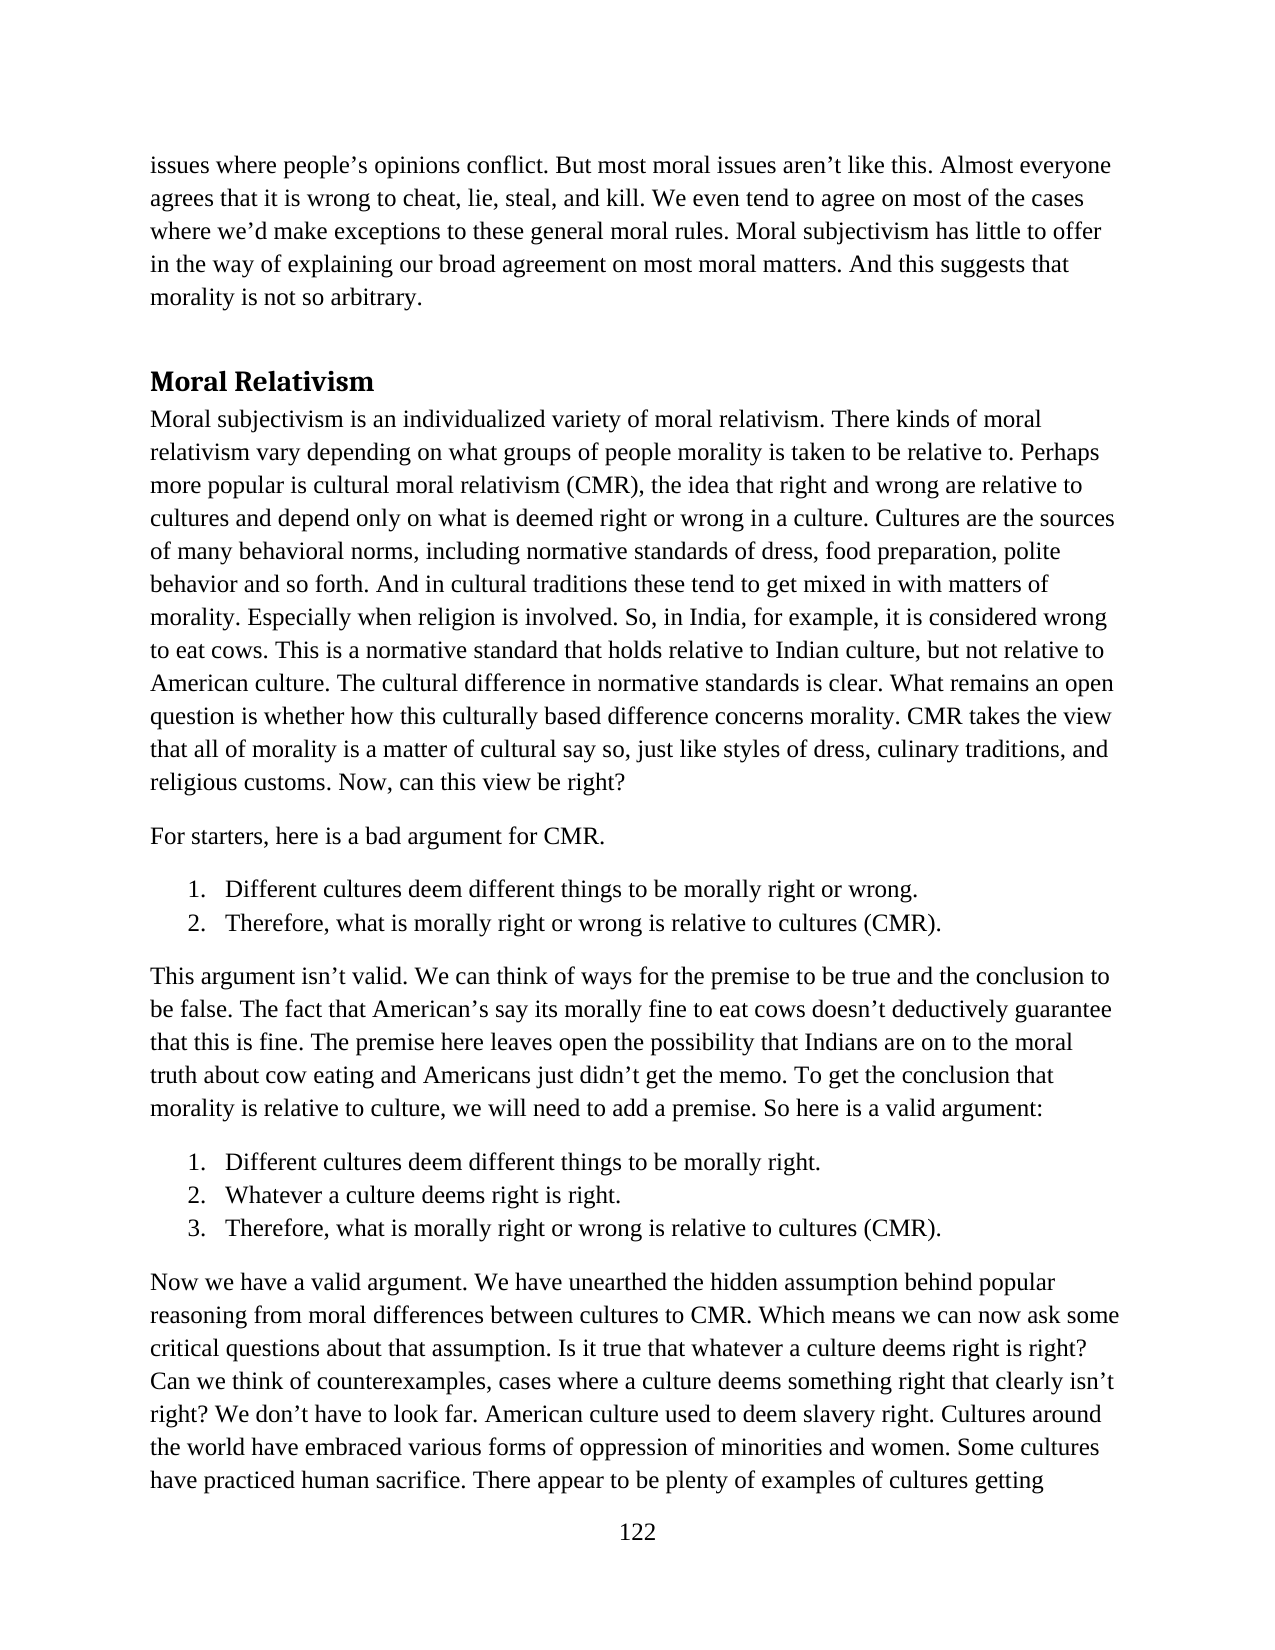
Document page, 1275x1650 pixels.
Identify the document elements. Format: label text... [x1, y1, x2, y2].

list Therefore, what is morally right or wrong is relative to cultures (CMR). [187, 1213, 1125, 1242]
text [150, 150, 1125, 311]
text For starters, here is a bad argument for CMR. [150, 821, 1125, 849]
subtitle Moral Relativism [150, 365, 1125, 399]
list Different cultures deem different things to be morally right. [187, 1147, 1125, 1176]
text Moral subjectivism is an individualized variety of moral relativism. There kinds of moral relativism vary depending on what groups of people morality is taken to be relative to. Perhaps more popular is cultural moral relativism (CMR), the idea that right and wrong are relative to cultures and depend only on what is deemed right or wrong in a culture. Cultures are the sources of many behavioral norms, including normative standards of dress, food preparation, polite behavior and so forth. And in cultural traditions these tend to get mixed in with matters of morality. Especially when religion is involved. So, in India, for example, it is considered wrong to eat cows. This is a normative standard that holds relative to Indian culture, but not relative to American culture. The cultural difference in normative standards is clear. What remains an open question is whether how this culturally based difference concerns morality. CMR takes the view that all of morality is a matter of cultural say so, just like styles of dress, culinary traditions, and religious customs. Now, can this view be right? [150, 404, 1125, 796]
list Whatever a culture deems right is right. [187, 1180, 1125, 1209]
list Therefore, what is morally right or wrong is relative to cultures (CMR). [187, 908, 1125, 936]
list Different cultures deem different things to be morally right or wrong. [187, 874, 1125, 903]
text This argument isn’t valid. We can think of ways for the premise to be true and the conclusion to be false. The fact that American’s say its morally fine to eat cows doesn’t deductively guarantee that this is fine. The premise here leaves open the possibility that Indians are on to the moral truth about cow eating and Americans just didn’t get the memo. To get the conclusion that morality is relative to culture, we will need to add a premise. So here is a valid argument: [150, 961, 1125, 1122]
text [150, 1267, 1125, 1494]
